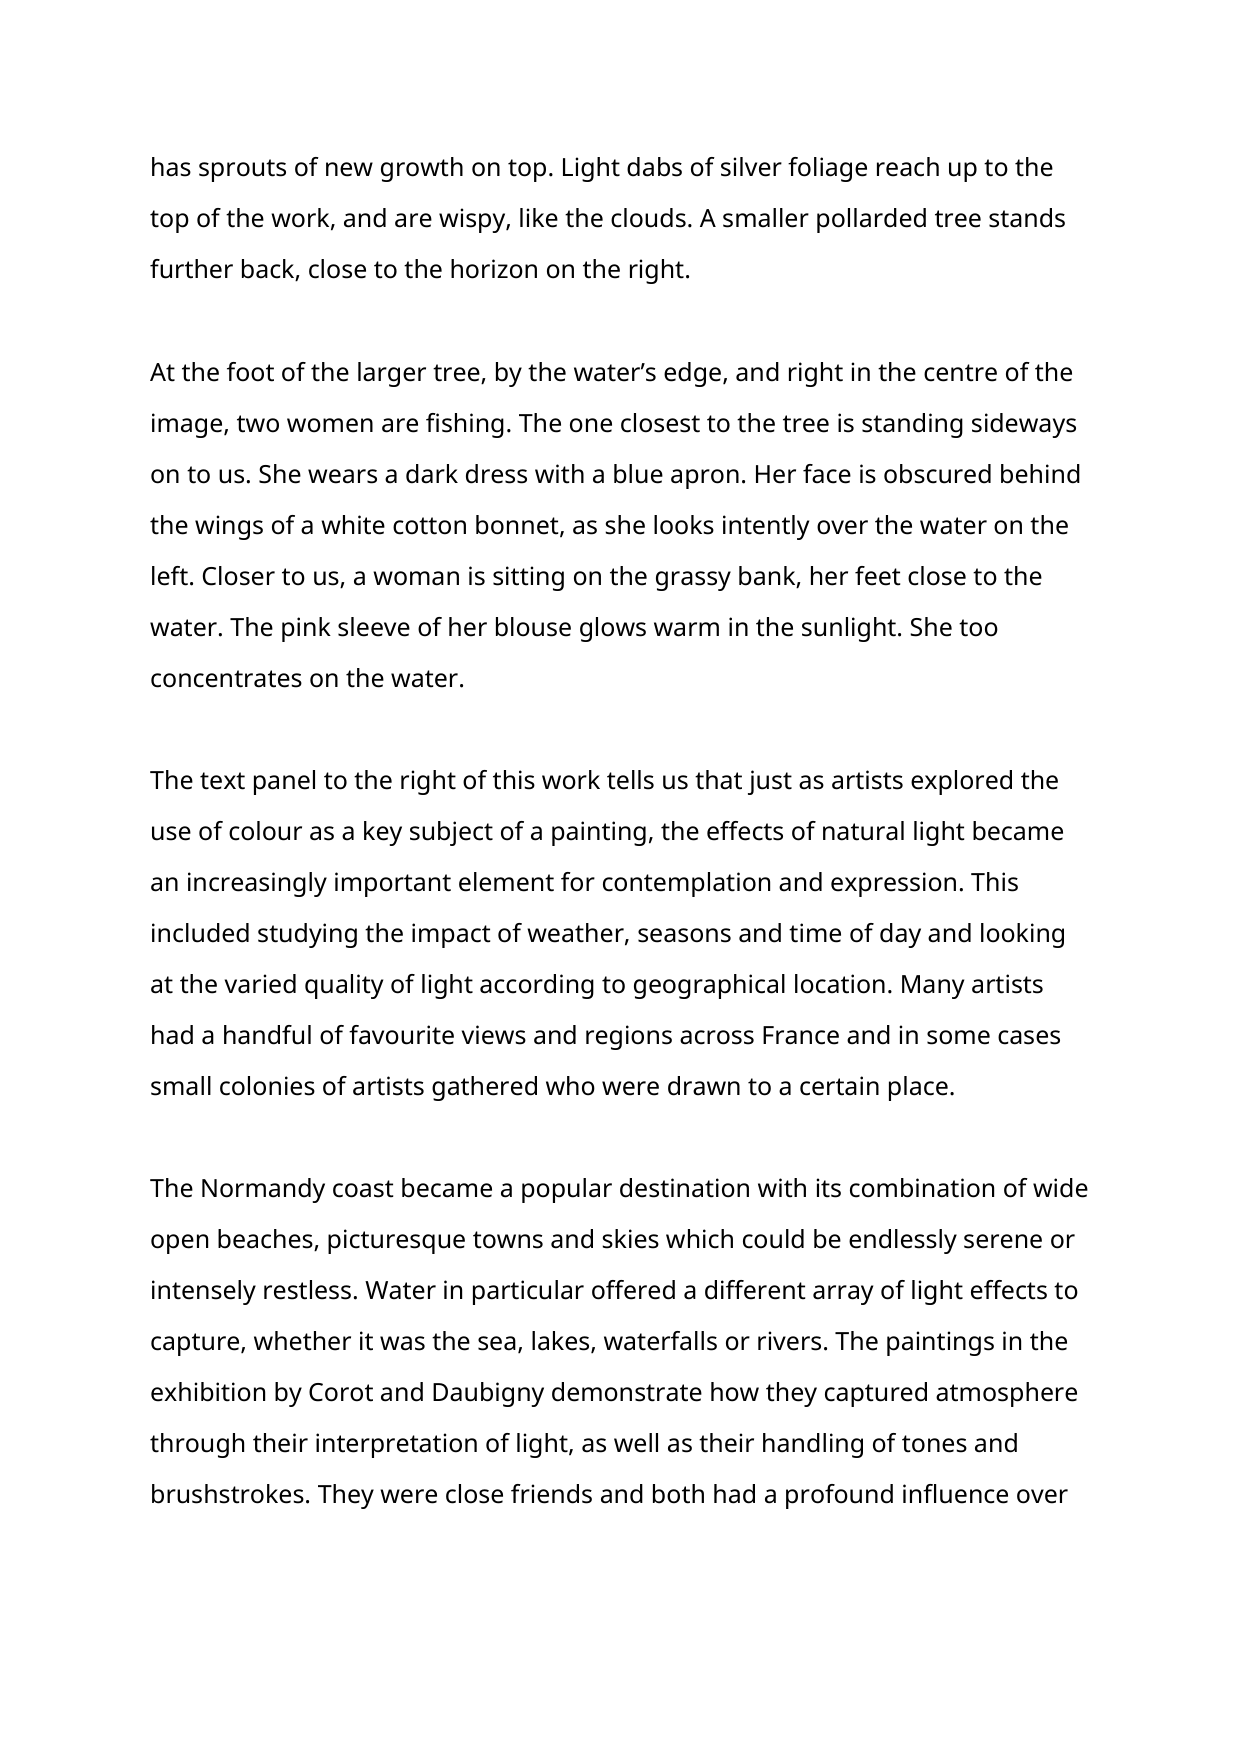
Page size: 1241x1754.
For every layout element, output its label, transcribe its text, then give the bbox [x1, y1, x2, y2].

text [150, 150, 1090, 286]
text The text panel to the right of this work tells us that just as artists explored the use of colour as a key subject of a painting, the effects of natural light became an increasingly important element for contemplation and expression. This included studying the impact of weather, seasons and time of day and looking at the varied quality of light according to geographical location. Many artists had a handful of favourite views and regions across France and in some cases small colonies of artists gathered who were drawn to a certain place. [150, 762, 1090, 1103]
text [150, 1171, 1090, 1511]
text At the foot of the larger tree, by the water’s edge, and right in the centre of the image, two women are fishing. The one closest to the tree is standing sideways on to us. She wears a dark dress with a blue apron. Her face is obscured behind the wings of a white cotton bonnet, as she looks intently over the water on the left. Closer to us, a woman is sitting on the grassy bank, her feet close to the water. The pink sleeve of her blouse glows warm in the sunlight. She too concentrates on the water. [150, 354, 1090, 694]
